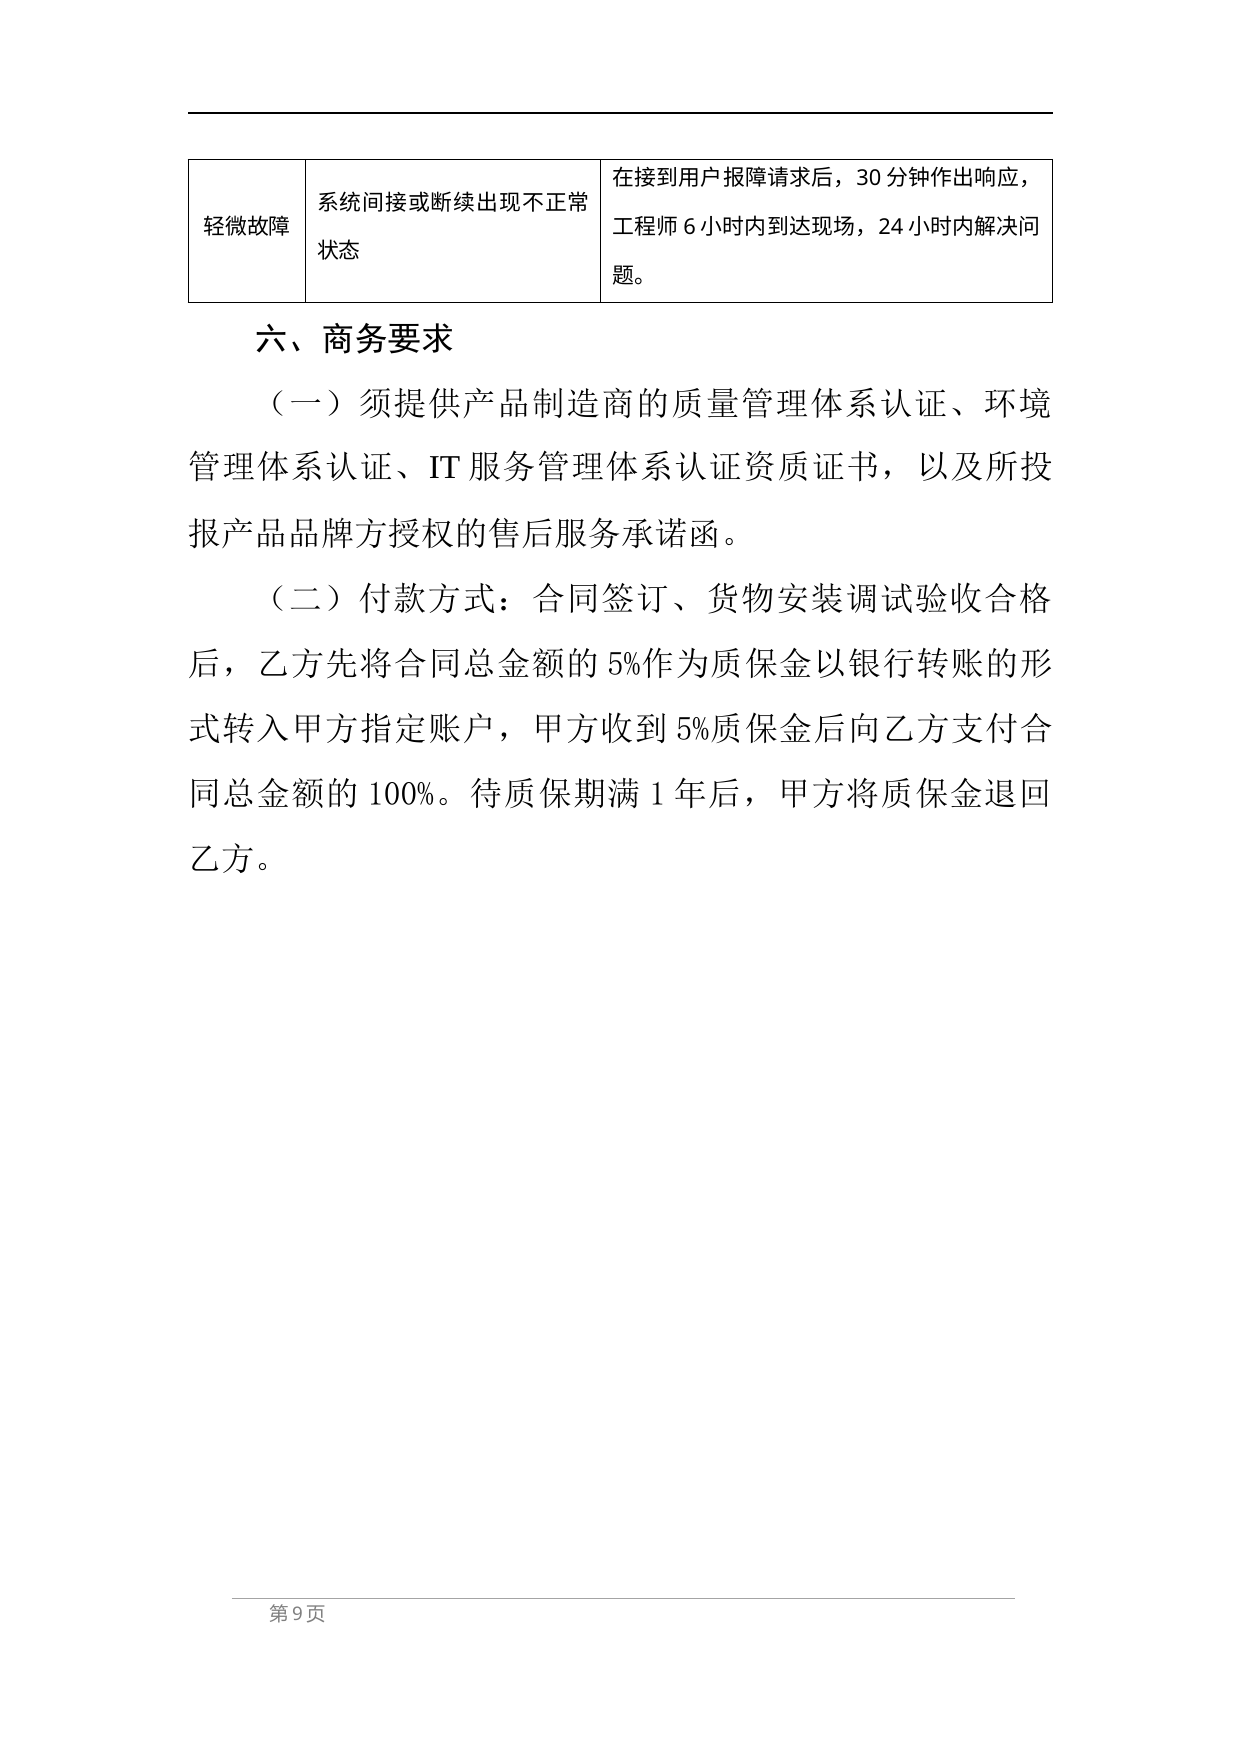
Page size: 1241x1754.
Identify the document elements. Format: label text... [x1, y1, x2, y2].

table_cell 在接到用户报障请求后，30分钟作出响应，工程师6小时内到达现场，24小时内解决问题。 [601, 160, 1052, 302]
table_cell 系统间接或断续出现不正常状态 [306, 160, 600, 302]
table_cell 轻微故障 [189, 160, 305, 302]
text （二）付款方式：合同签订、货物安装调试验收合格后，乙方先将合同总金额的5%作为质保金以银行转账的形式转入甲方指定账户，甲方收到5%质保金后向乙方支付合同总金额的100%。待质保期满1年后，甲方将质保金退回乙方。 [187, 563, 1053, 888]
text （一）须提供产品制造商的质量管理体系认证、环境管理体系认证、IT服务管理体系认证资质证书，以及所投报产品品牌方授权的售后服务承诺函。 [187, 368, 1053, 563]
text 六、商务要求 [187, 303, 1053, 368]
